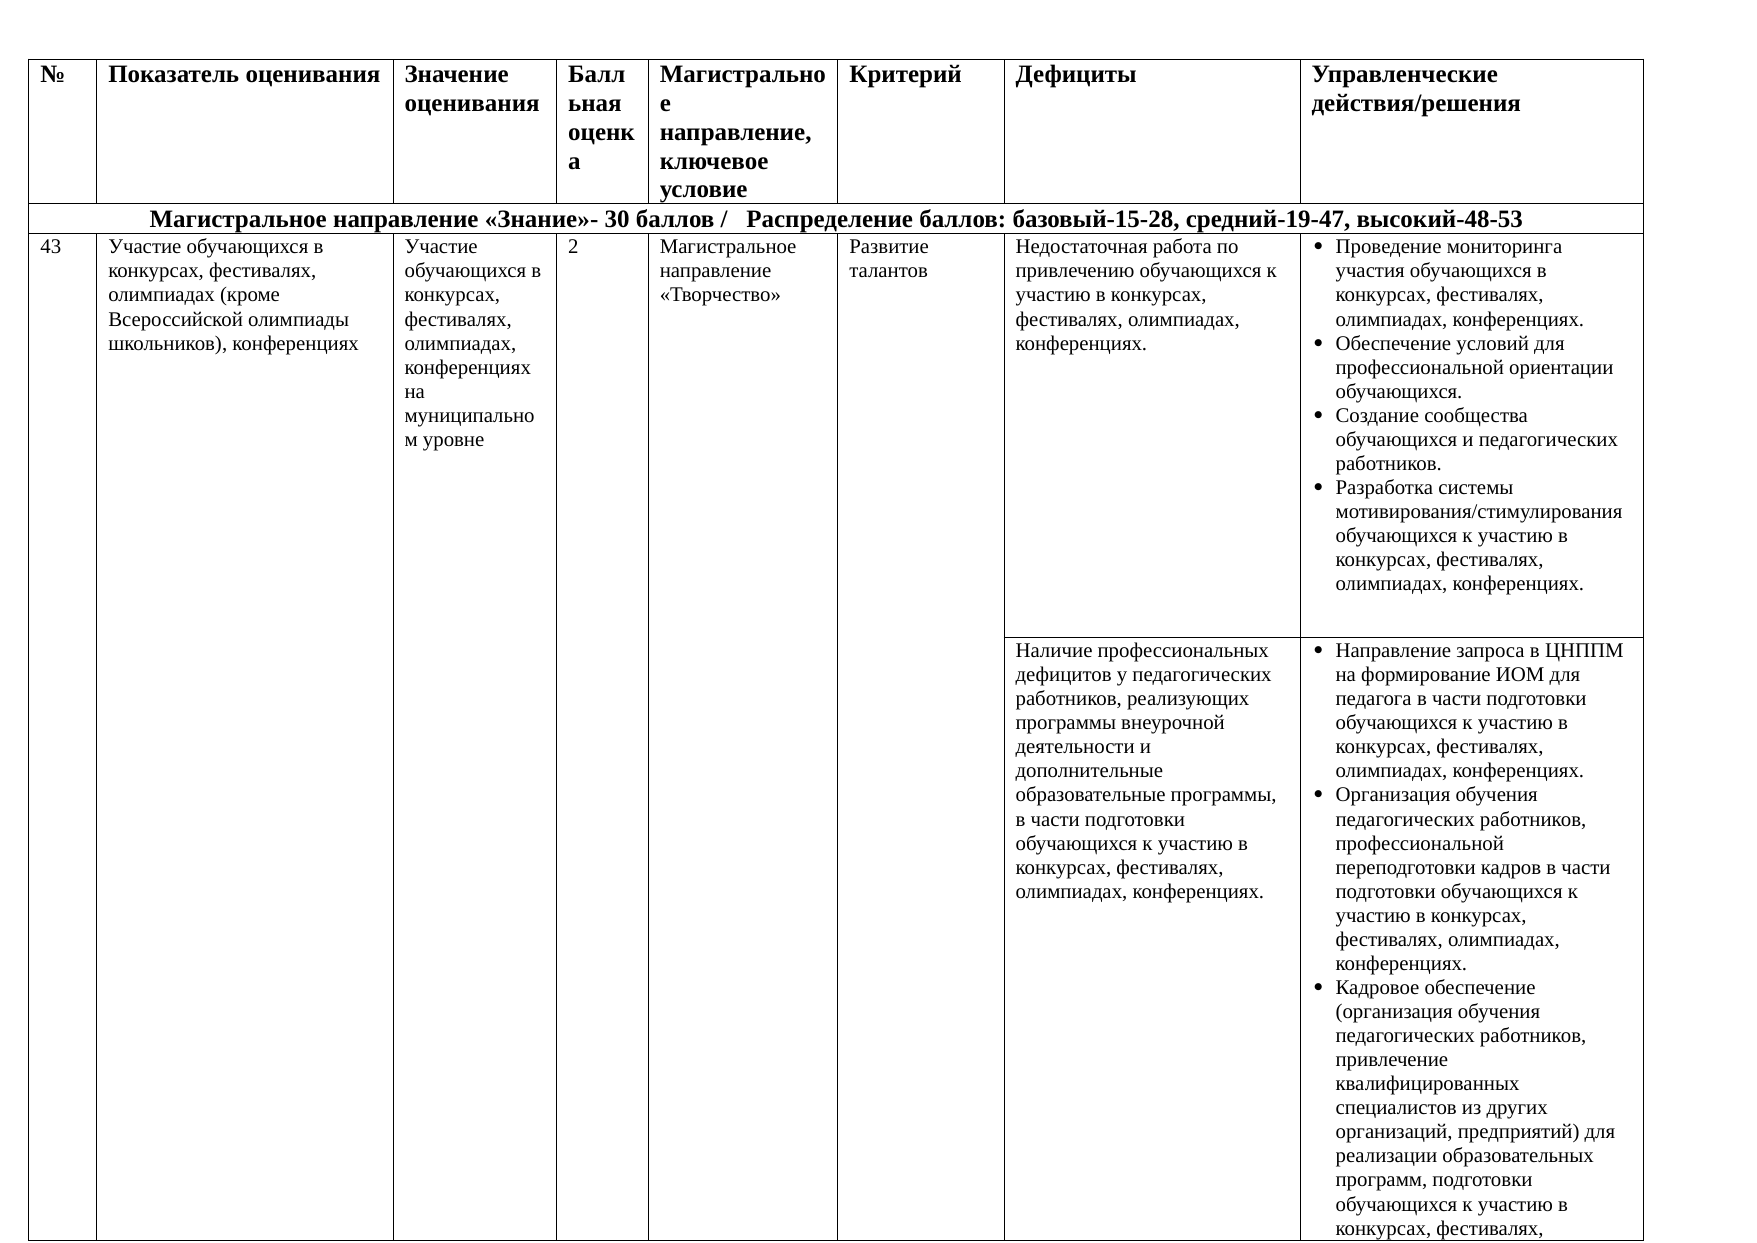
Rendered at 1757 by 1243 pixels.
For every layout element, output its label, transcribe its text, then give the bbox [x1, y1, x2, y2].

table_header Управленческие действия/решения [1301, 60, 1643, 203]
table_header Показатель оценивания [97, 60, 393, 203]
table_header Значение оценивания [394, 60, 556, 203]
table_cell 43 [29, 234, 96, 1239]
table_cell Магистральное направление «Творчество» [649, 234, 837, 1239]
table_cell Магистральное направление «Знание»- 30 баллов / Распределение баллов: базовый-15-28, средний-19-47, высокий-48-53 [29, 204, 1643, 233]
table_cell 2 [557, 234, 648, 1239]
table_cell Участие обучающихся в конкурсах, фестивалях, олимпиадах, конференциях на муниципальном уровне [394, 234, 556, 1239]
table_header Магистральное направление, ключевое условие [649, 60, 837, 203]
table_cell Проведение мониторинга участия обучающихся в конкурсах, фестивалях, олимпиадах, конференциях. Обеспечение условий для профессиональной ориентации обучающихся. Создание сообщества обучающихся и педагогических работников. Разработка системы мотивирования/стимулирования обучающихся к участию в конкурсах, фестивалях, олимпиадах, конференциях. [1301, 234, 1643, 637]
table_cell Недостаточная работа по привлечению обучающихся к участию в конкурсах, фестивалях, олимпиадах, конференциях. [1005, 234, 1300, 637]
table_header Критерий [838, 60, 1004, 203]
table_cell Участие обучающихся в конкурсах, фестивалях, олимпиадах (кроме Всероссийской олимпиады школьников), конференциях [97, 234, 393, 1239]
table_cell Развитие талантов [838, 234, 1004, 1239]
table_header Балльная оценка [557, 60, 648, 203]
table_header № [29, 60, 96, 203]
table_header Дефициты [1005, 60, 1300, 203]
